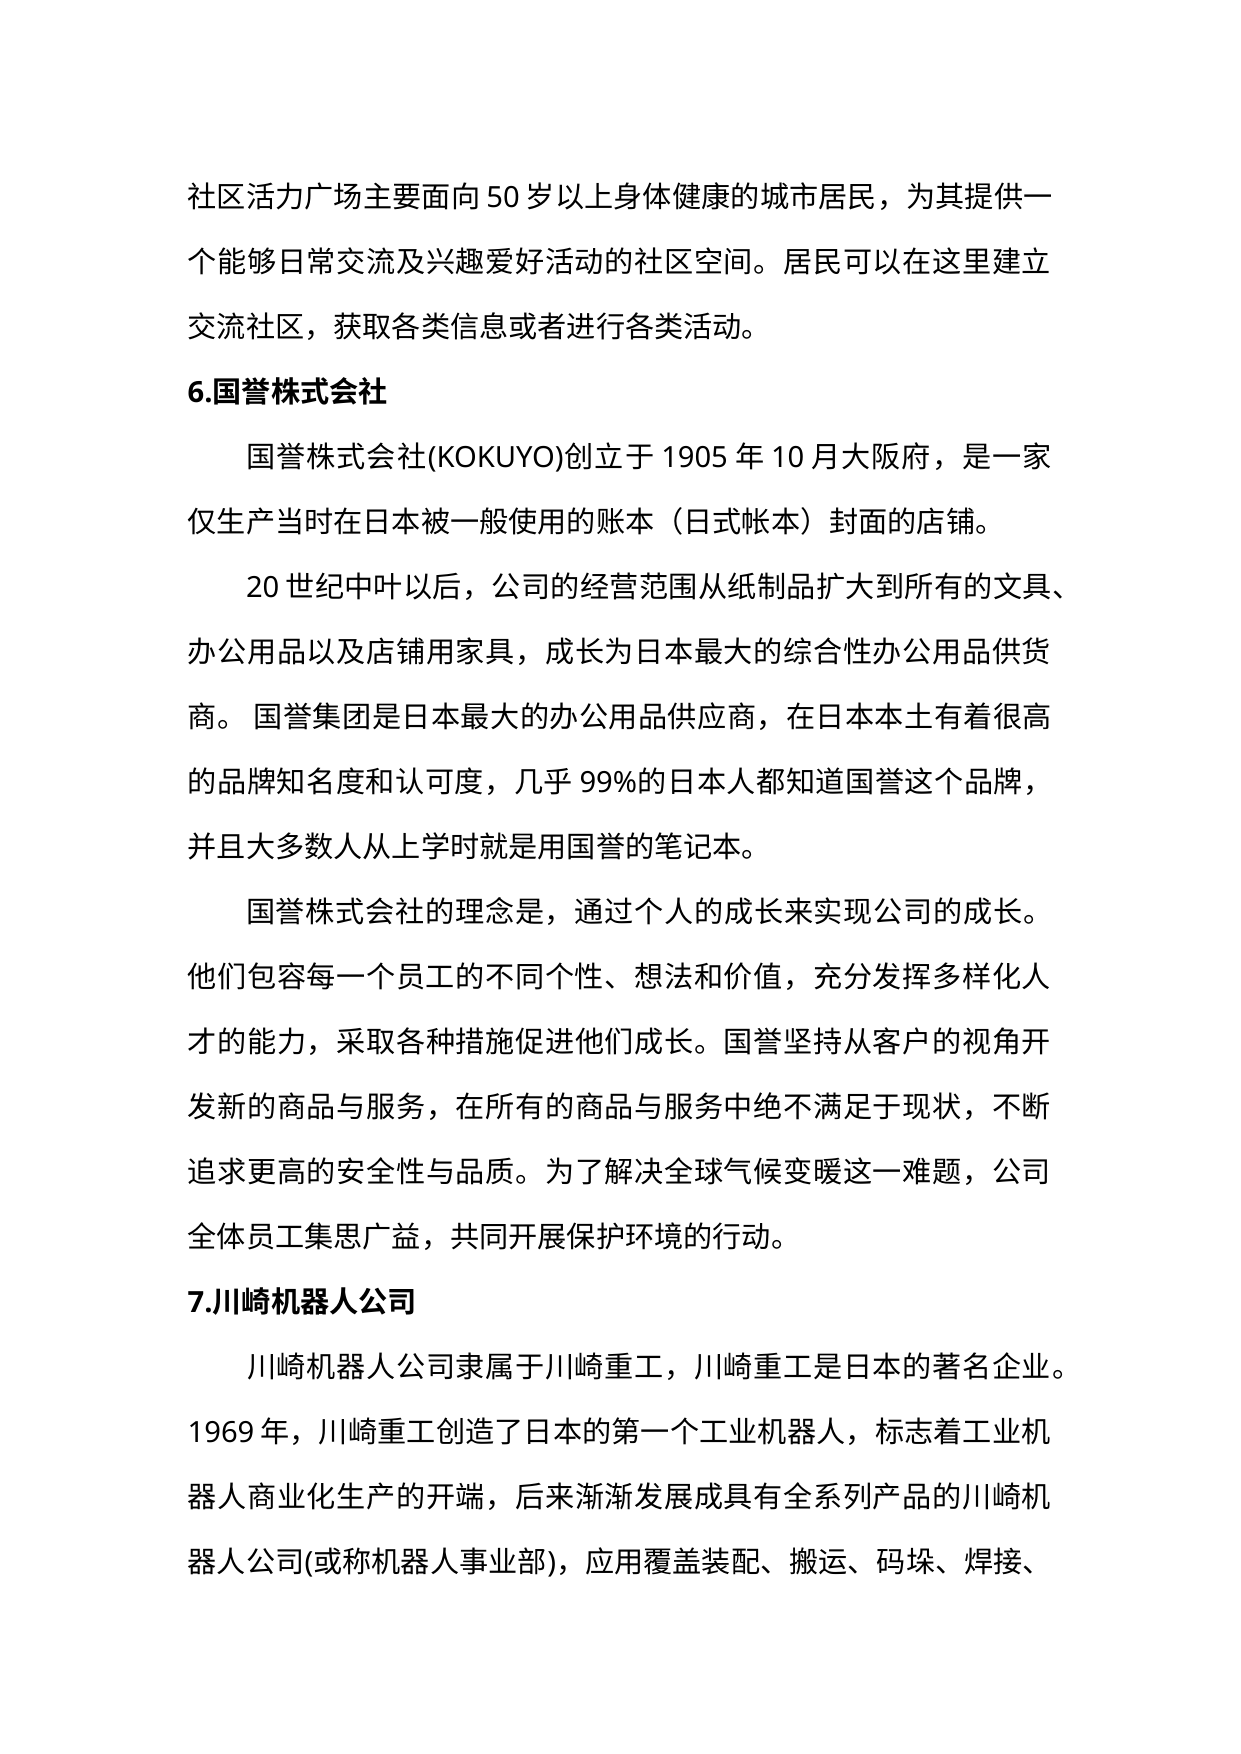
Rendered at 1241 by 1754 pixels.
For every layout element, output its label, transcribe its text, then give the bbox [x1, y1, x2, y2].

text 20世纪中叶以后，公司的经营范围从纸制品扩大到所有的文具、办公用品以及店铺用家具，成长为日本最大的综合性办公用品供货商。 国誉集团是日本最大的办公用品供应商，在日本本土有着很高的品牌知名度和认可度，几乎99%的日本人都知道国誉这个品牌，并且大多数人从上学时就是用国誉的笔记本。 [187, 552, 1053, 877]
text 国誉株式会社(KOKUYO)创立于1905年10月大阪府，是一家仅生产当时在日本被一般使用的账本（日式帐本）封面的店铺。 [187, 422, 1053, 552]
text 6.国誉株式会社 [187, 357, 1053, 422]
text 7.川崎机器人公司 [187, 1267, 1053, 1332]
text 国誉株式会社的理念是，通过个人的成长来实现公司的成长。他们包容每一个员工的不同个性、想法和价值，充分发挥多样化人才的能力，采取各种措施促进他们成长。国誉坚持从客户的视角开发新的商品与服务，在所有的商品与服务中绝不满足于现状，不断追求更高的安全性与品质。为了解决全球气候变暖这一难题，公司全体员工集思广益，共同开展保护环境的行动。 [187, 877, 1053, 1267]
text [187, 162, 1053, 357]
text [187, 1332, 1053, 1592]
